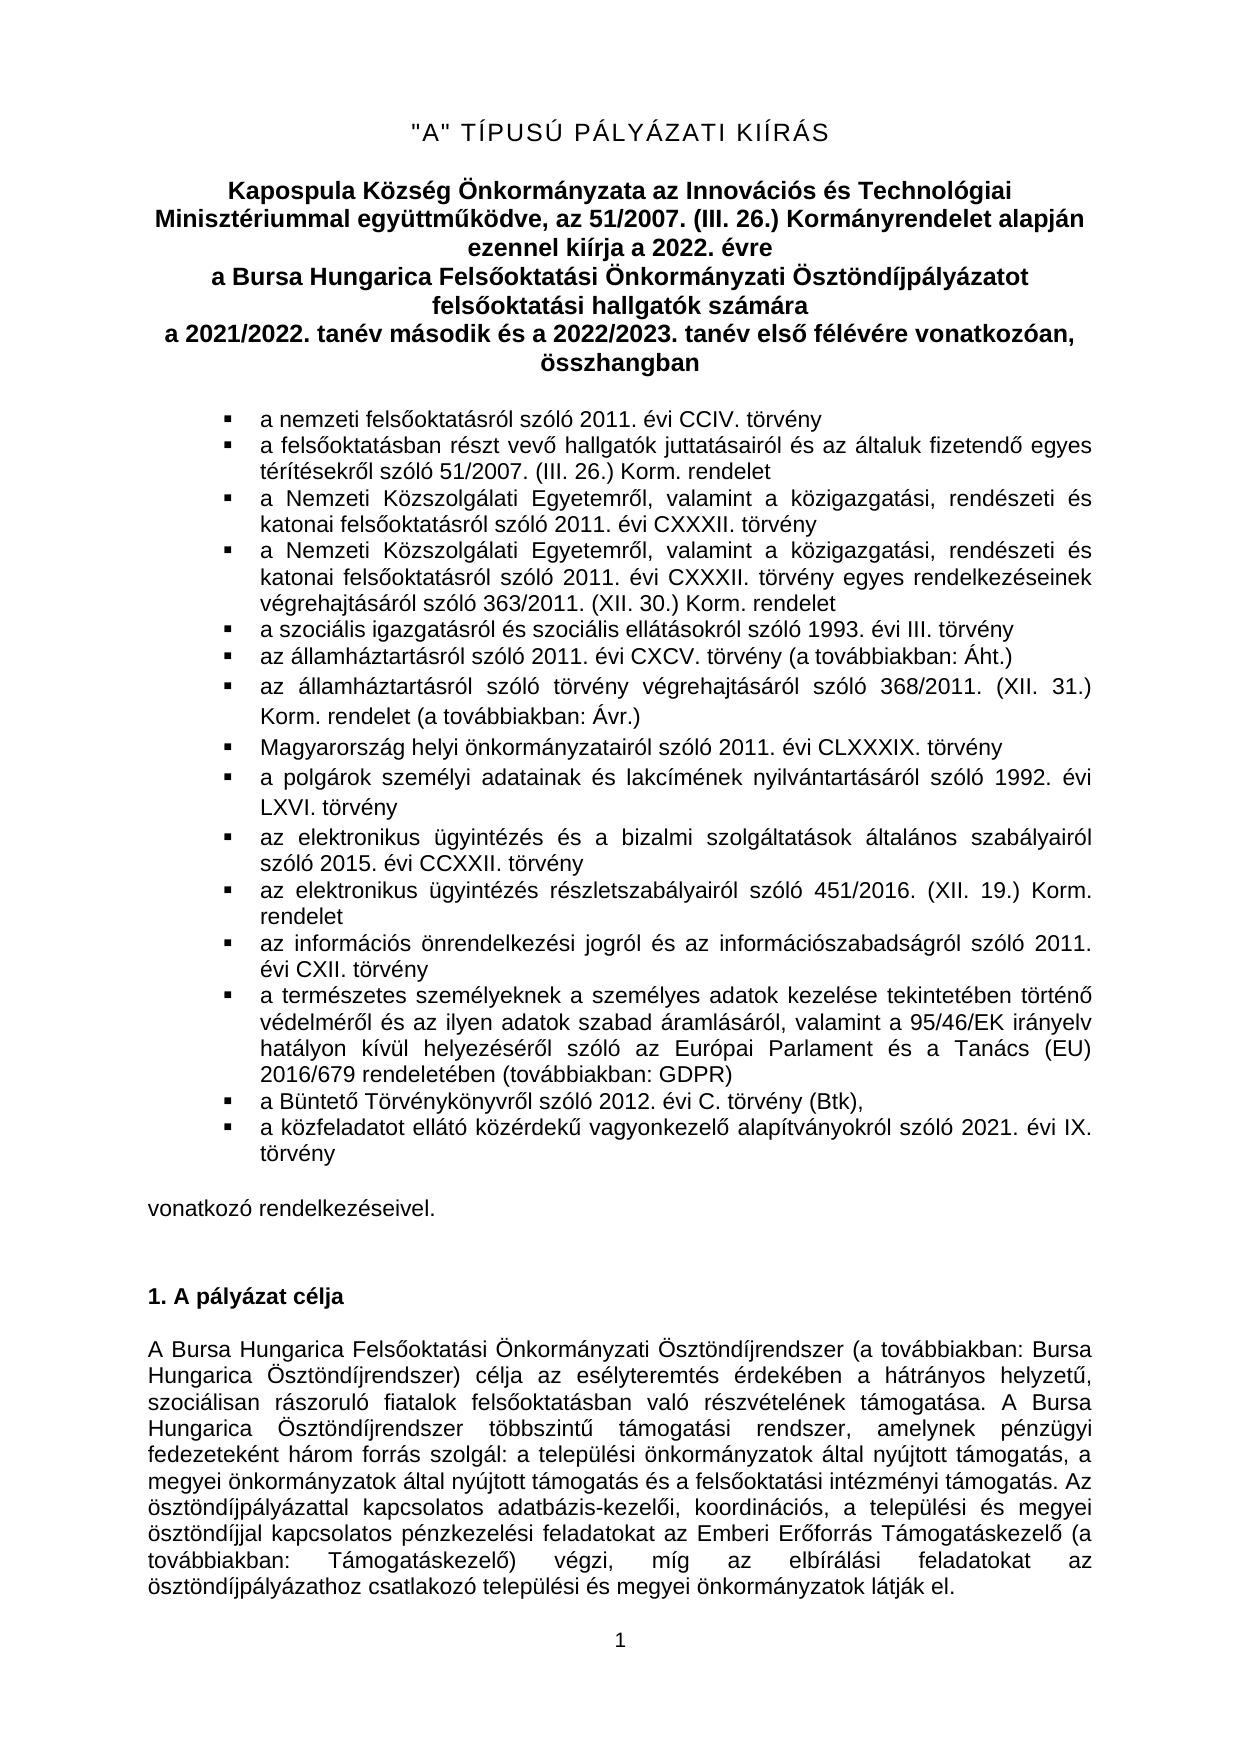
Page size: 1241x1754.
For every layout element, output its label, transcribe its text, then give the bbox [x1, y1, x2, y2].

text ezennel kiírja a 2022. évre [148, 233, 1092, 262]
text a Hungarica Felsőoktatási Önkormányzati Ösztöndíjpályázatot [148, 262, 1092, 291]
text Kapospula Község Önkormányzata az Innovációs és Technológiai Minisztériummal együttműködve, az 51/2007. (III. 26.) Kormányrendelet alapján [148, 176, 1092, 233]
list a polgárok személyi adatainak és lakcímének nyilvántartásáról szóló 1992. évi LXVI. törvény [222, 764, 1092, 820]
text A Bursa Hungarica Felsőoktatási Önkormányzati Ösztöndíjrendszer (a továbbiakban: Bursa Hungarica Ösztöndíjrendszer) célja az esélyteremtés érdekében a hátrányos helyzetű, szociálisan rászoruló fiatalok felsőoktatásban való részvételének támogatása. A Bursa Hungarica Ösztöndíjrendszer többszintű támogatási rendszer, amelynek pénzügyi fedezeteként három forrás szolgál: a települési önkormányzatok által nyújtott támogatás, a megyei önkormányzatok által nyújtott támogatás és a felsőoktatási intézményi támogatás. Az ösztöndíjpályázattal kapcsolatos adatbázis-kezelői, koordinációs, a települési és megyei ösztöndíjjal kapcsolatos pénzkezelési feladatokat az Emberi Erőforrás Támogatáskezelő (a továbbiakban: Támogatáskezelő) végzi, míg az elbírálási feladatokat az ösztöndíjpályázathoz csatlakozó települési és megyei önkormányzatok látják el. [148, 1336, 1092, 1599]
list Magyarország helyi önkormányzatairól szóló 2011. évi CLXXXIX. törvény [222, 733, 1092, 760]
list a Nemzeti Közszolgálati Egyetemről, valamint a közigazgatási, rendészeti és katonai felsőoktatásról szóló 2011. évi CXXXII. törvény [222, 485, 1092, 537]
list az államháztartásról szóló törvény végrehajtásáról szóló 368/2011. (XII. 31.) Korm. rendelet (a továbbiakban: Ávr.) [222, 673, 1092, 729]
list az elektronikus ügyintézés és a bizalmi szolgáltatások általános szabályairól szóló 2015. évi CCXXII. törvény [222, 824, 1092, 877]
list a Büntető Törvénykönyvről szóló 2012. évi C. törvény (Btk), [222, 1088, 1092, 1114]
list a közfeladatot ellátó közérdekű vagyonkezelő alapítványokról szóló 2021. évi IX. törvény [222, 1114, 1092, 1167]
subtitle "A" TÍPUSÚ PÁLYÁZATI KIÍRÁS [148, 118, 1092, 147]
list az államháztartásról szóló 2011. évi CXCV. törvény (a továbbiakban: Áht.) [222, 643, 1092, 669]
list a természetes személyeknek a személyes adatok kezelése tekintetében történő védelméről és az ilyen adatok szabad áramlásáról, valamint a 95/46/EK irányelv hatályon kívül helyezéséről szóló az Európai Parlament és a Tanács (EU) 2016/679 rendeletében (továbbiakban: GDPR) [222, 982, 1092, 1088]
list a nemzeti felsőoktatásról szóló 2011. évi CCIV. törvény [222, 406, 1092, 432]
list a Nemzeti Közszolgálati Egyetemről, valamint a közigazgatási, rendészeti és katonai felsőoktatásról szóló 2011. évi CXXXII. törvény egyes rendelkezéseinek végrehajtásáról szóló 363/2011. (XII. 30.) Korm. rendelet [222, 537, 1092, 616]
text összhangban [148, 348, 1092, 377]
list a felsőoktatásban részt vevő hallgatók juttatásairól és az általuk fizetendő egyes térítésekről szóló 51/2007. (III. 26.) Korm. rendelet [222, 432, 1092, 485]
list az elektronikus ügyintézés részletszabályairól szóló 451/2016. (XII. 19.) Korm. rendelet [222, 877, 1092, 929]
list a szociális igazgatásról és szociális ellátásokról szóló 1993. évi III. törvény [222, 616, 1092, 643]
list az információs önrendelkezési jogról és az információszabadságról szóló 2011. évi CXII. törvény [222, 929, 1092, 982]
text vonatkozó rendelkezéseivel. [148, 1195, 1092, 1222]
text felsőoktatási hallgatók számára [148, 291, 1092, 319]
text 1. A pályázat célja [148, 1283, 1092, 1309]
text a 2021/2022. tanév második és a 2022/2023. tanév első félévére vonatkozóan, [148, 319, 1092, 348]
